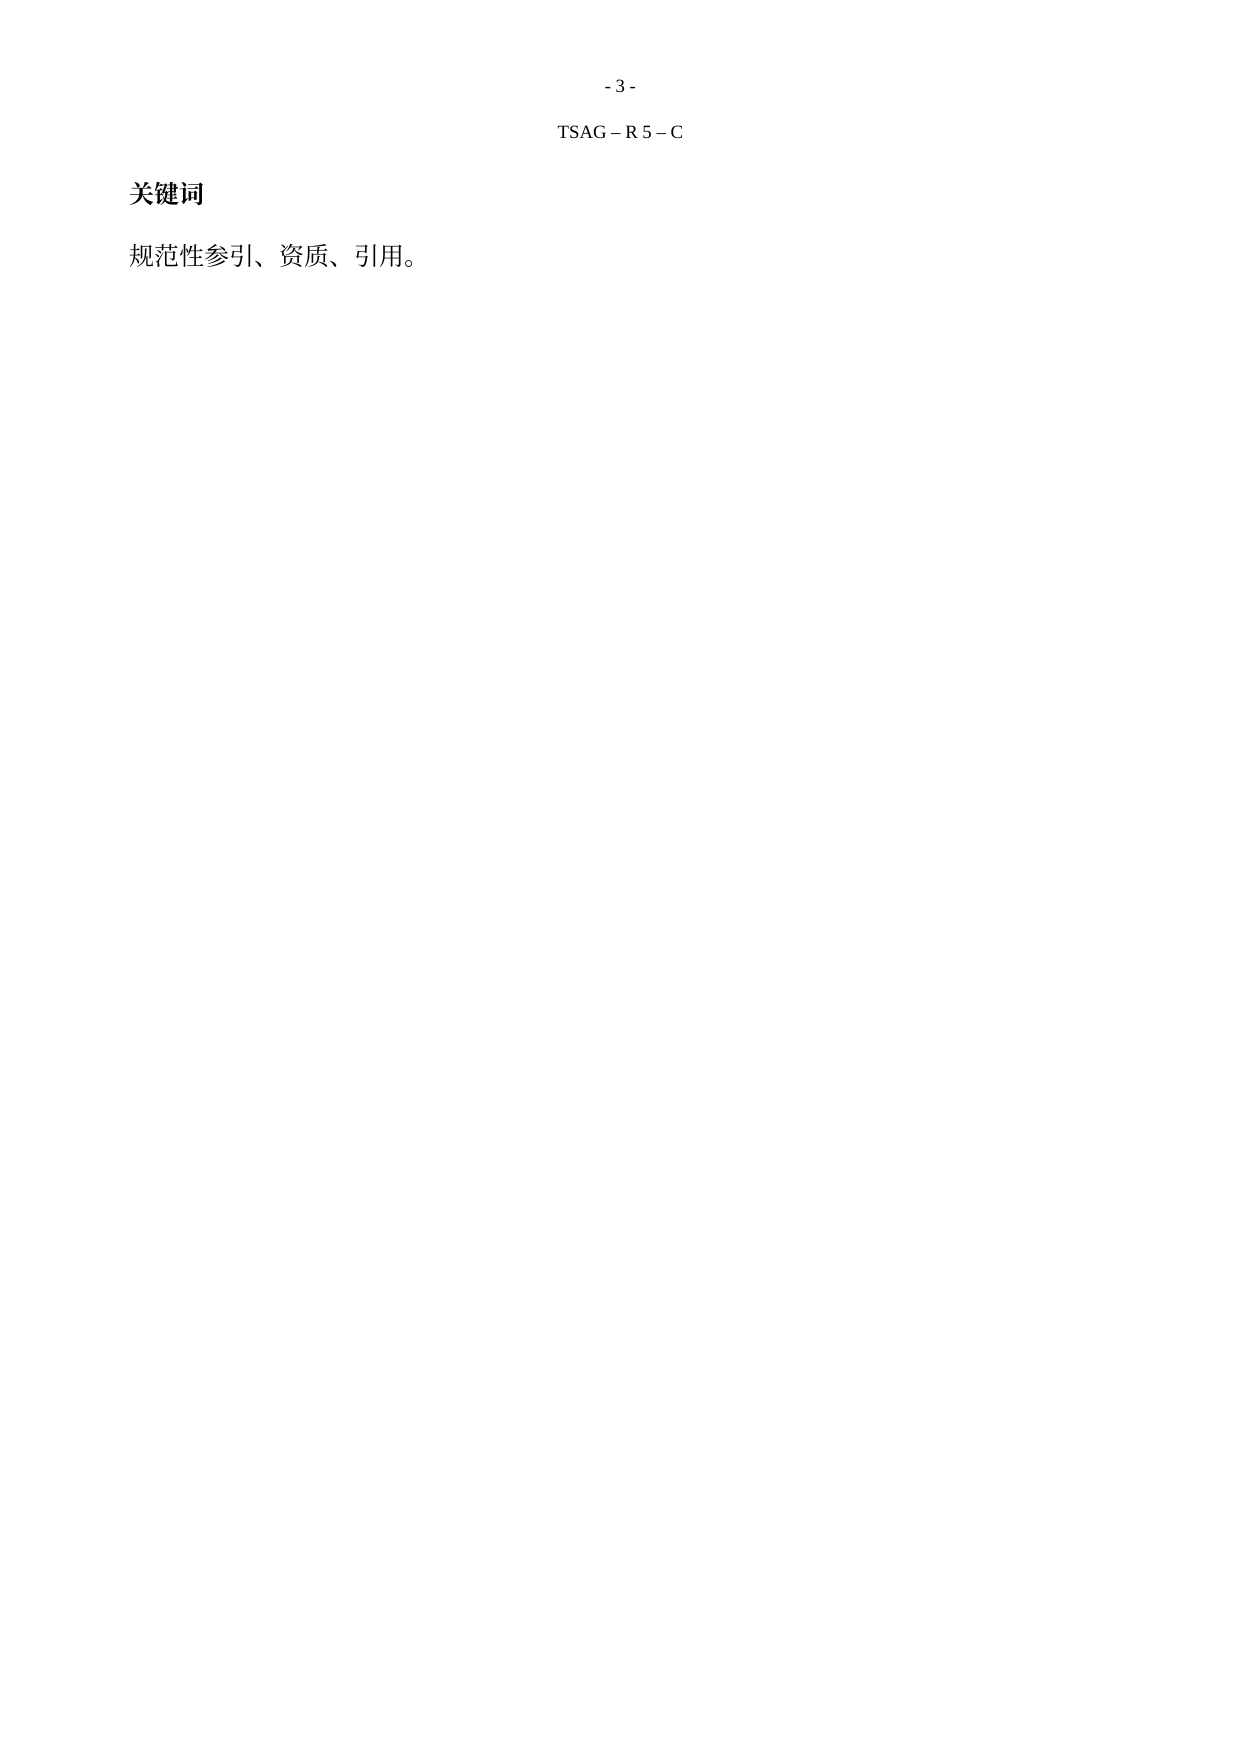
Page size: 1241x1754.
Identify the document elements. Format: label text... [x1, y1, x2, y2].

table_header 关键词 规范性参引、资质、引用。 [118, 158, 1154, 298]
